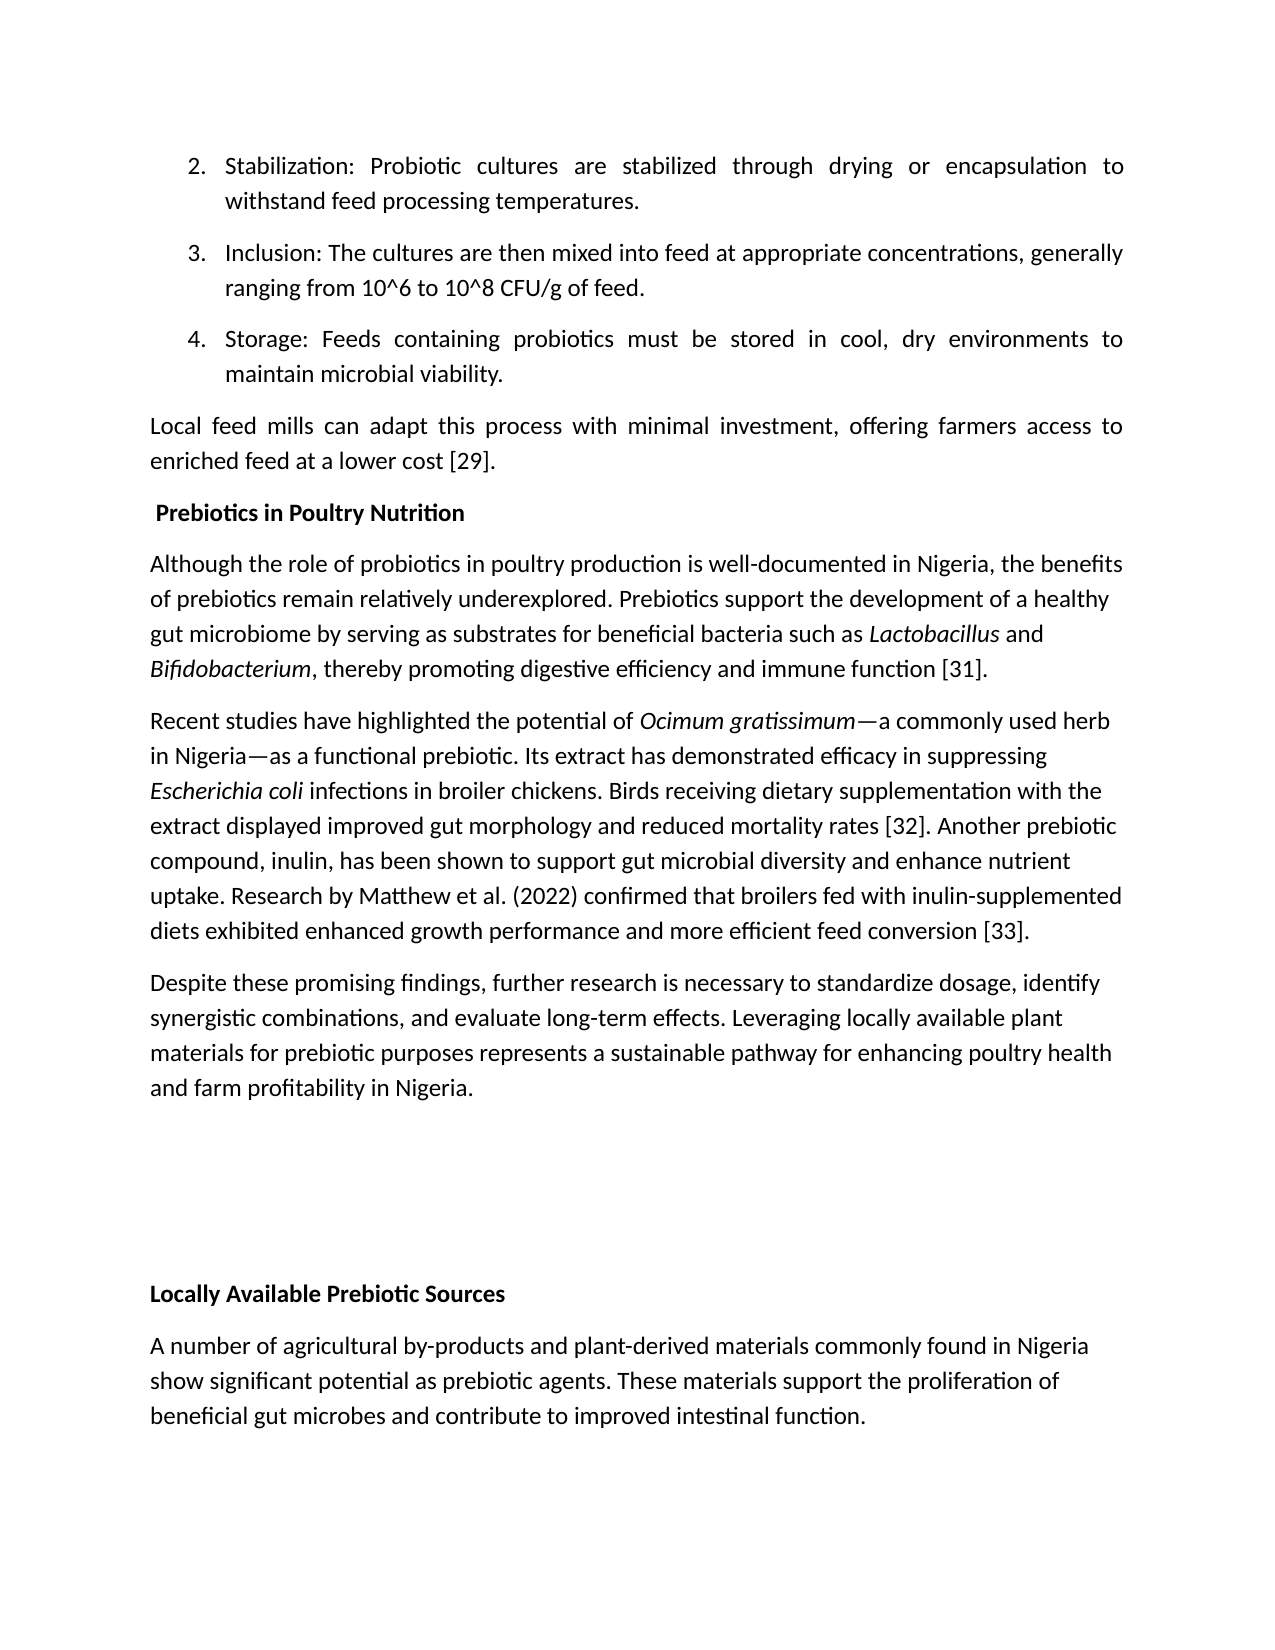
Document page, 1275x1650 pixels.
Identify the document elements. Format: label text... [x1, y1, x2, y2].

text Although the role of probiotics in poultry production is well-documented in Nigeria, the benefits of prebiotics remain relatively underexplored. Prebiotics support the development of a healthy gut microbiome by serving as substrates for beneficial bacteria such as Lactobacillus and Bifidobacterium, thereby promoting digestive efficiency and immune function [31]. [150, 548, 1125, 684]
list Stabilization: Probiotic cultures are stabilized through drying or encapsulation to withstand feed processing temperatures. [187, 150, 1125, 216]
text Despite these promising findings, further research is necessary to standardize dosage, identify synergistic combinations, and evaluate long-term effects. Leveraging locally available plant materials for prebiotic purposes represents a sustainable pathway for enhancing poultry health and farm profitability in Nigeria. [150, 967, 1125, 1102]
text Locally Available Prebiotic Sources [150, 1278, 1125, 1309]
text Local feed mills can adapt this process with minimal investment, offering farmers access to enriched feed at a lower cost [29]. [150, 410, 1125, 476]
text A number of agricultural by-products and plant-derived materials commonly found in Nigeria show significant potential as prebiotic agents. These materials support the proliferation of beneficial gut microbes and contribute to improved intestinal function. [150, 1330, 1125, 1431]
list Inclusion: The cultures are then mixed into feed at appropriate concentrations, generally ranging from 10^6 to 10^8 CFU/g of feed. [187, 237, 1125, 302]
text Recent studies have highlighted the potential of Ocimum gratissimum—a commonly used herb in Nigeria—as a functional prebiotic. Its extract has demonstrated efficacy in suppressing Escherichia coli infections in broiler chickens. Birds receiving dietary supplementation with the extract displayed improved gut morphology and reduced mortality rates [32]. Another prebiotic compound, inulin, has been shown to support gut microbial diversity and enhance nutrient uptake. Research by Matthew et al. (2022) confirmed that broilers fed with inulin-supplemented diets exhibited enhanced growth performance and more efficient feed conversion [33]. [150, 705, 1125, 946]
text Prebiotics in Poultry Nutrition [150, 497, 1125, 527]
list Storage: Feeds containing probiotics must be stored in cool, dry environments to maintain microbial viability. [187, 323, 1125, 389]
